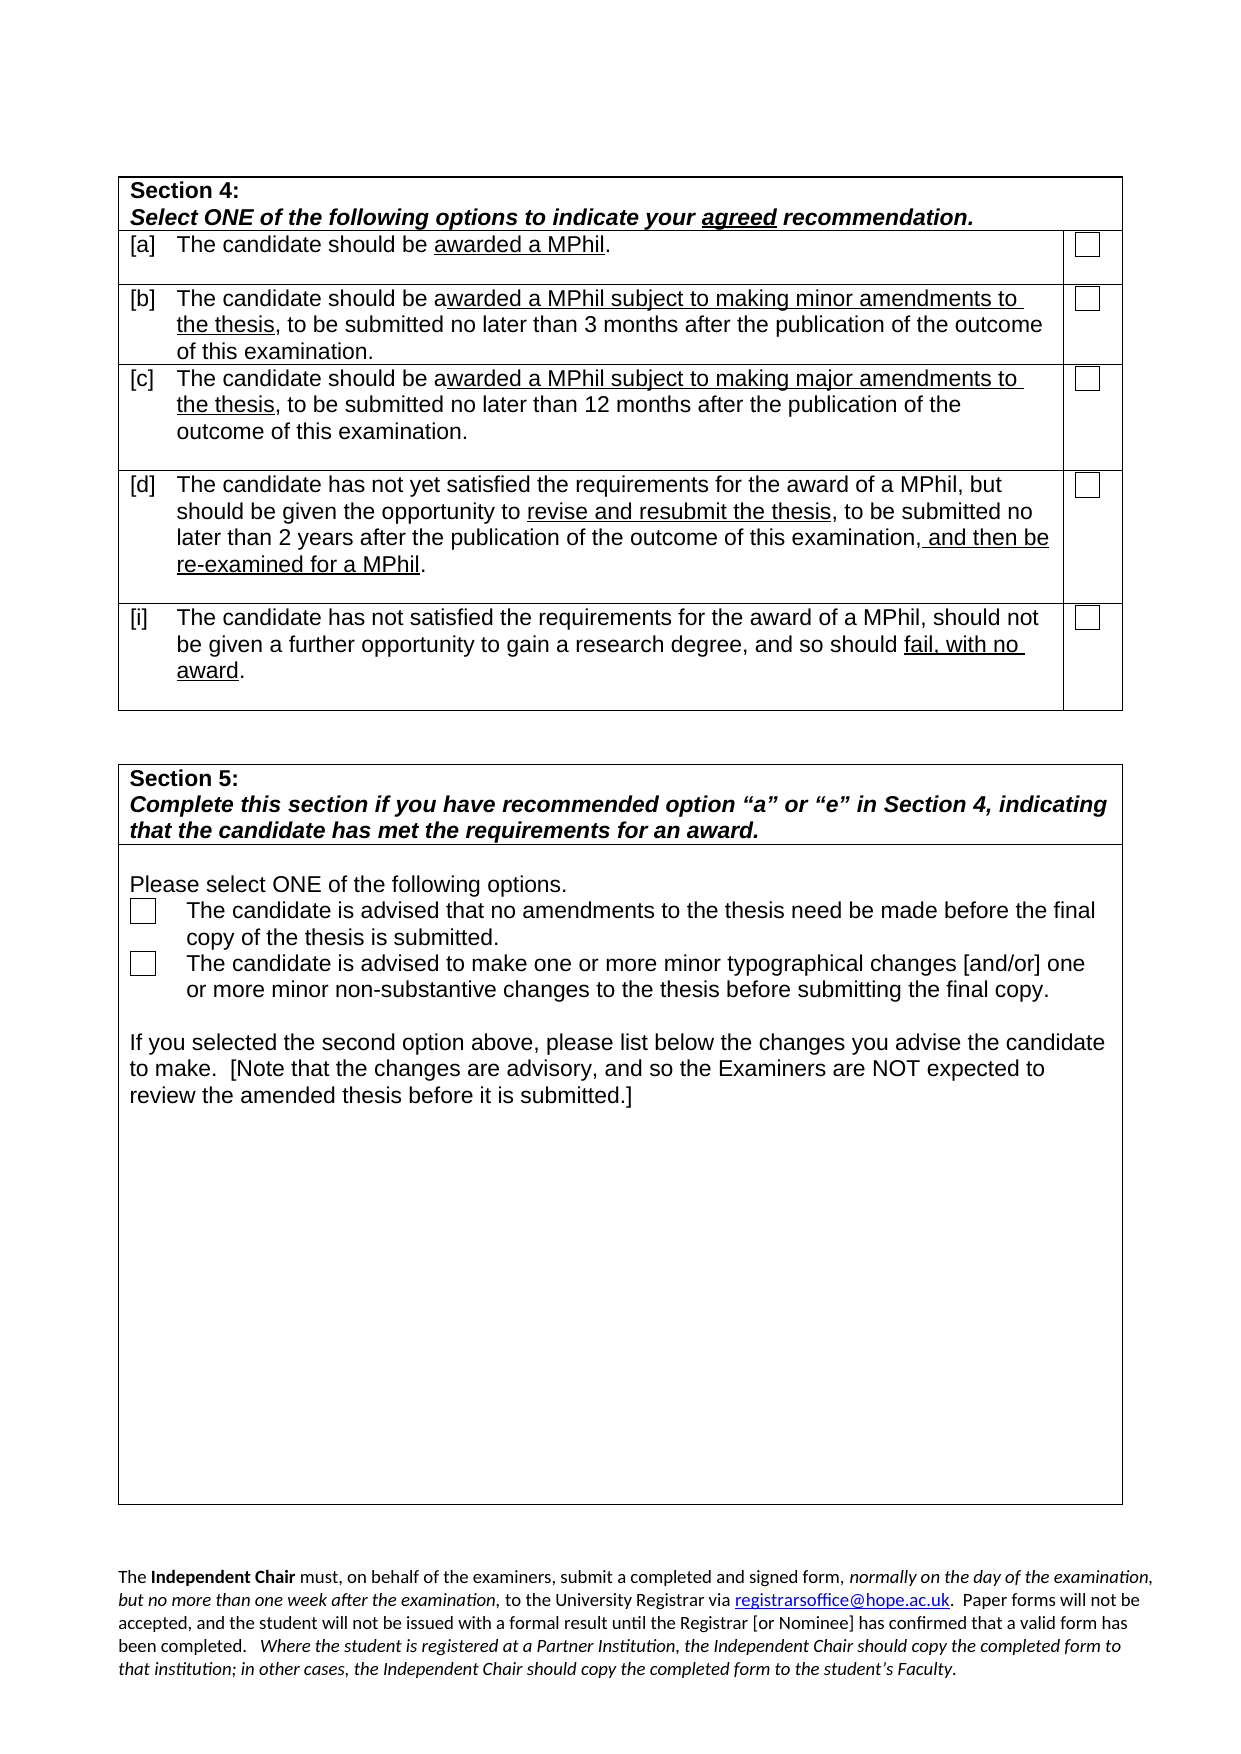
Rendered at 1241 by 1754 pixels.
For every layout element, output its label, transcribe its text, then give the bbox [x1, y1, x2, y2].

table_cell [1064, 604, 1122, 710]
table_cell [1064, 365, 1122, 470]
table_cell [1064, 285, 1122, 364]
table_cell [c] The candidate should be awarded a MPhil subject to making major amendments to the thesis, to be submitted no later than 12 months after the publication of the outcome of this examination. [119, 365, 1063, 470]
table_header Section 5: Complete this section if you have recommended option “a” or “e” in Section 4, indicating that the candidate has met the requirements for an award. [119, 765, 1122, 843]
table_cell [i] The candidate has not satisfied the requirements for the award of a MPhil, should not be given a further opportunity to gain a research degree, and so should fail, with no award. [119, 604, 1063, 710]
table_cell [1064, 471, 1122, 603]
table_cell Please select ONE of the following options. The candidate is advised that no amendments to the thesis need be made before the final copy of the thesis is submitted. The candidate is advised to make one or more minor typographical changes [and/or] one or more minor non-substantive changes to the thesis before submitting the final copy. If you selected the second option above, please list below the changes you advise the candidate to make. [Note that the changes are advisory, and so the Examiners are NOT expected to review the amended thesis before it is submitted.] [119, 845, 1122, 1503]
table_cell [a] The candidate should be awarded a MPhil. [119, 231, 1063, 284]
table_cell [d] The candidate has not yet satisfied the requirements for the award of a MPhil, but should be given the opportunity to revise and resubmit the thesis, to be submitted no later than 2 years after the publication of the outcome of this examination, and then be re-examined for a MPhil. [119, 471, 1063, 603]
table_cell [b] The candidate should be awarded a MPhil subject to making minor amendments to the thesis, to be submitted no later than 3 months after the publication of the outcome of this examination. [119, 285, 1063, 364]
table_header Section 4: Select ONE of the following options to indicate your agreed recommendation. [119, 178, 1122, 230]
table_cell [1064, 231, 1122, 284]
